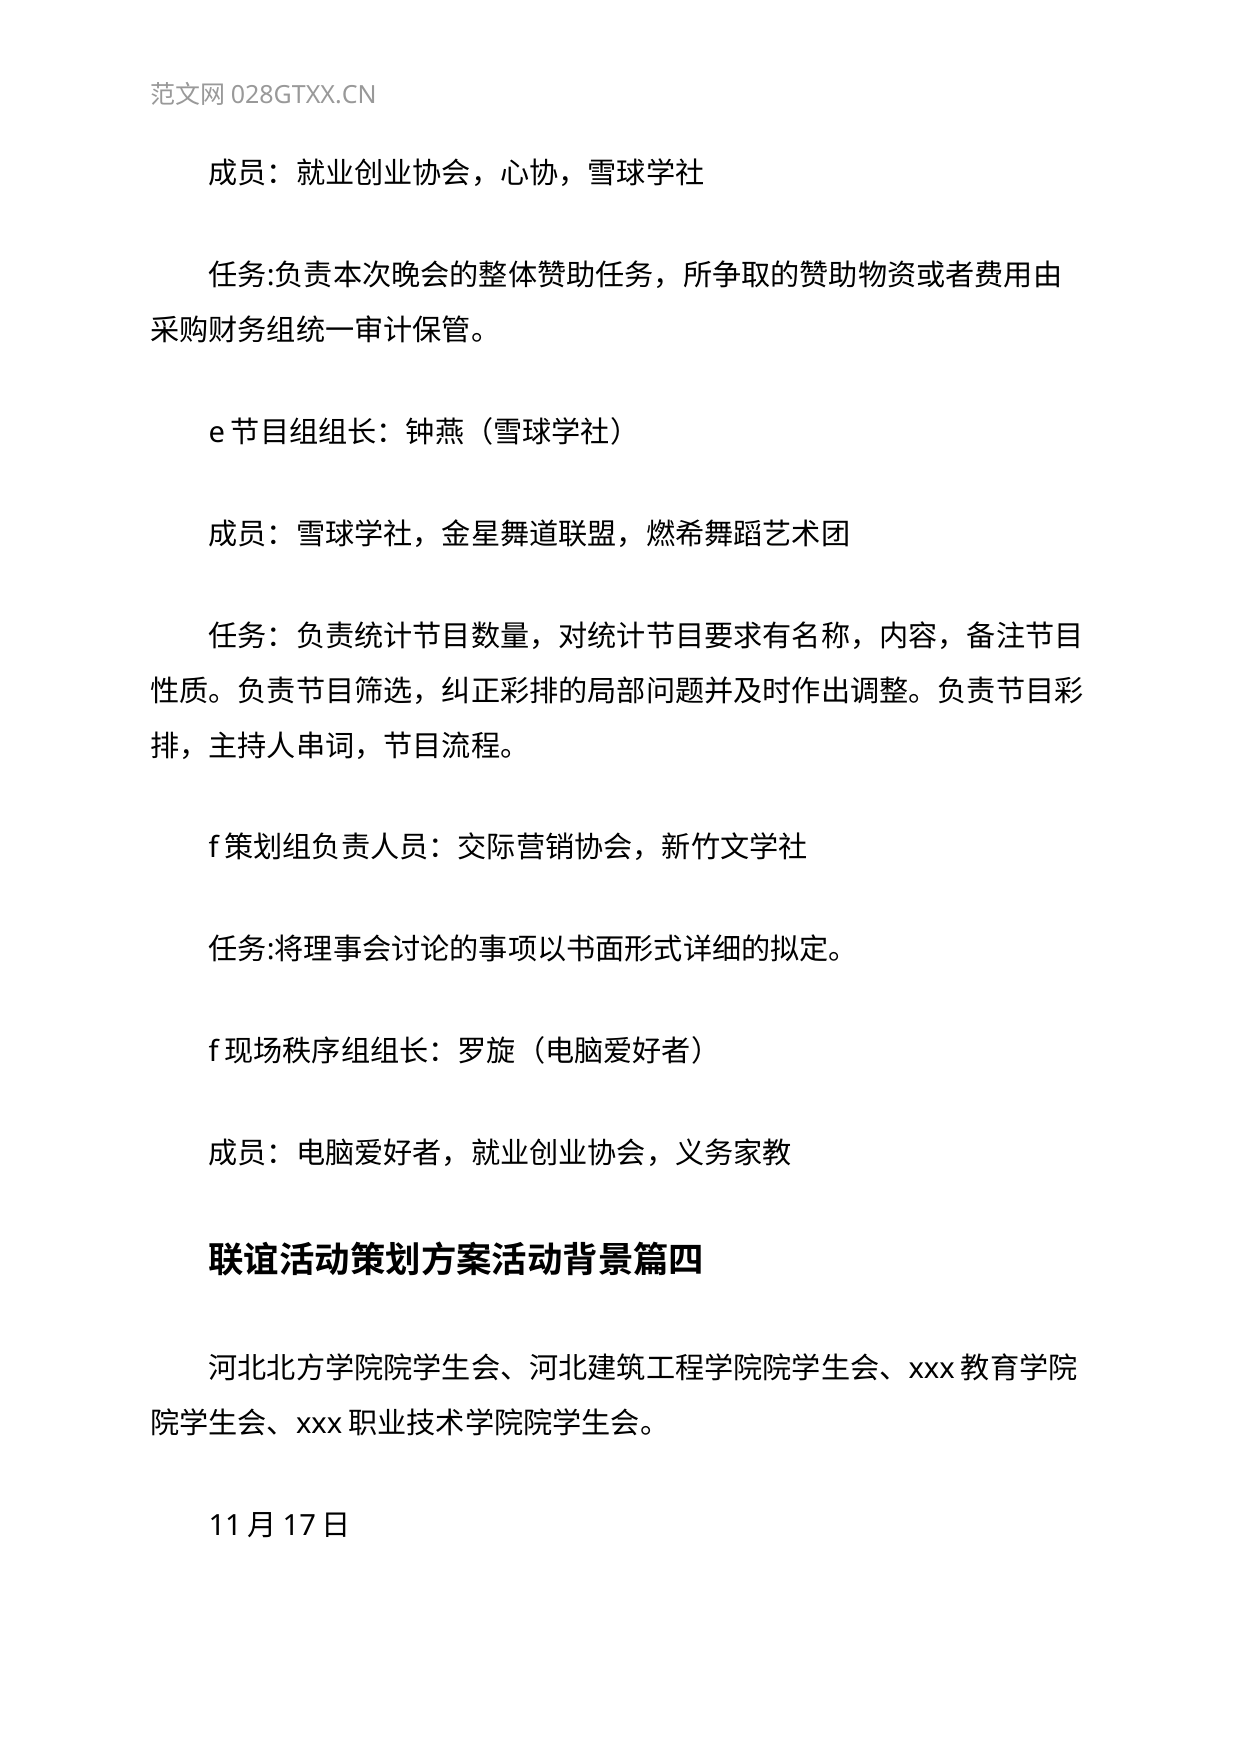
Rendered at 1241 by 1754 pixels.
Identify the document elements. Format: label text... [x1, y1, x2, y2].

text e节目组组长：钟燕（雪球学社） [150, 408, 1090, 451]
text 成员：雪球学社，金星舞道联盟，燃希舞蹈艺术团 [150, 511, 1090, 553]
text 成员：电脑爱好者，就业创业协会，义务家教 [150, 1130, 1090, 1172]
text f现场秩序组组长：罗旋（电脑爱好者） [150, 1028, 1090, 1070]
text f策划组负责人员：交际营销协会，新竹文学社 [150, 824, 1090, 866]
text 成员：就业创业协会，心协，雪球学社 [150, 150, 1090, 192]
text 任务:负责本次晚会的整体赞助任务，所争取的赞助物资或者费用由采购财务组统一审计保管。 [150, 252, 1090, 349]
text 联谊活动策划方案活动背景篇四 [150, 1232, 1090, 1283]
text 任务：负责统计节目数量，对统计节目要求有名称，内容，备注节目性质。负责节目筛选，纠正彩排的局部问题并及时作出调整。负责节目彩排，主持人串词，节目流程。 [150, 612, 1090, 764]
text 河北北方学院院学生会、河北建筑工程学院院学生会、xxx教育学院院学生会、xxx职业技术学院院学生会。 [150, 1345, 1090, 1442]
text 任务:将理事会讨论的事项以书面形式详细的拟定。 [150, 926, 1090, 968]
text 11月17日 [150, 1502, 1090, 1544]
